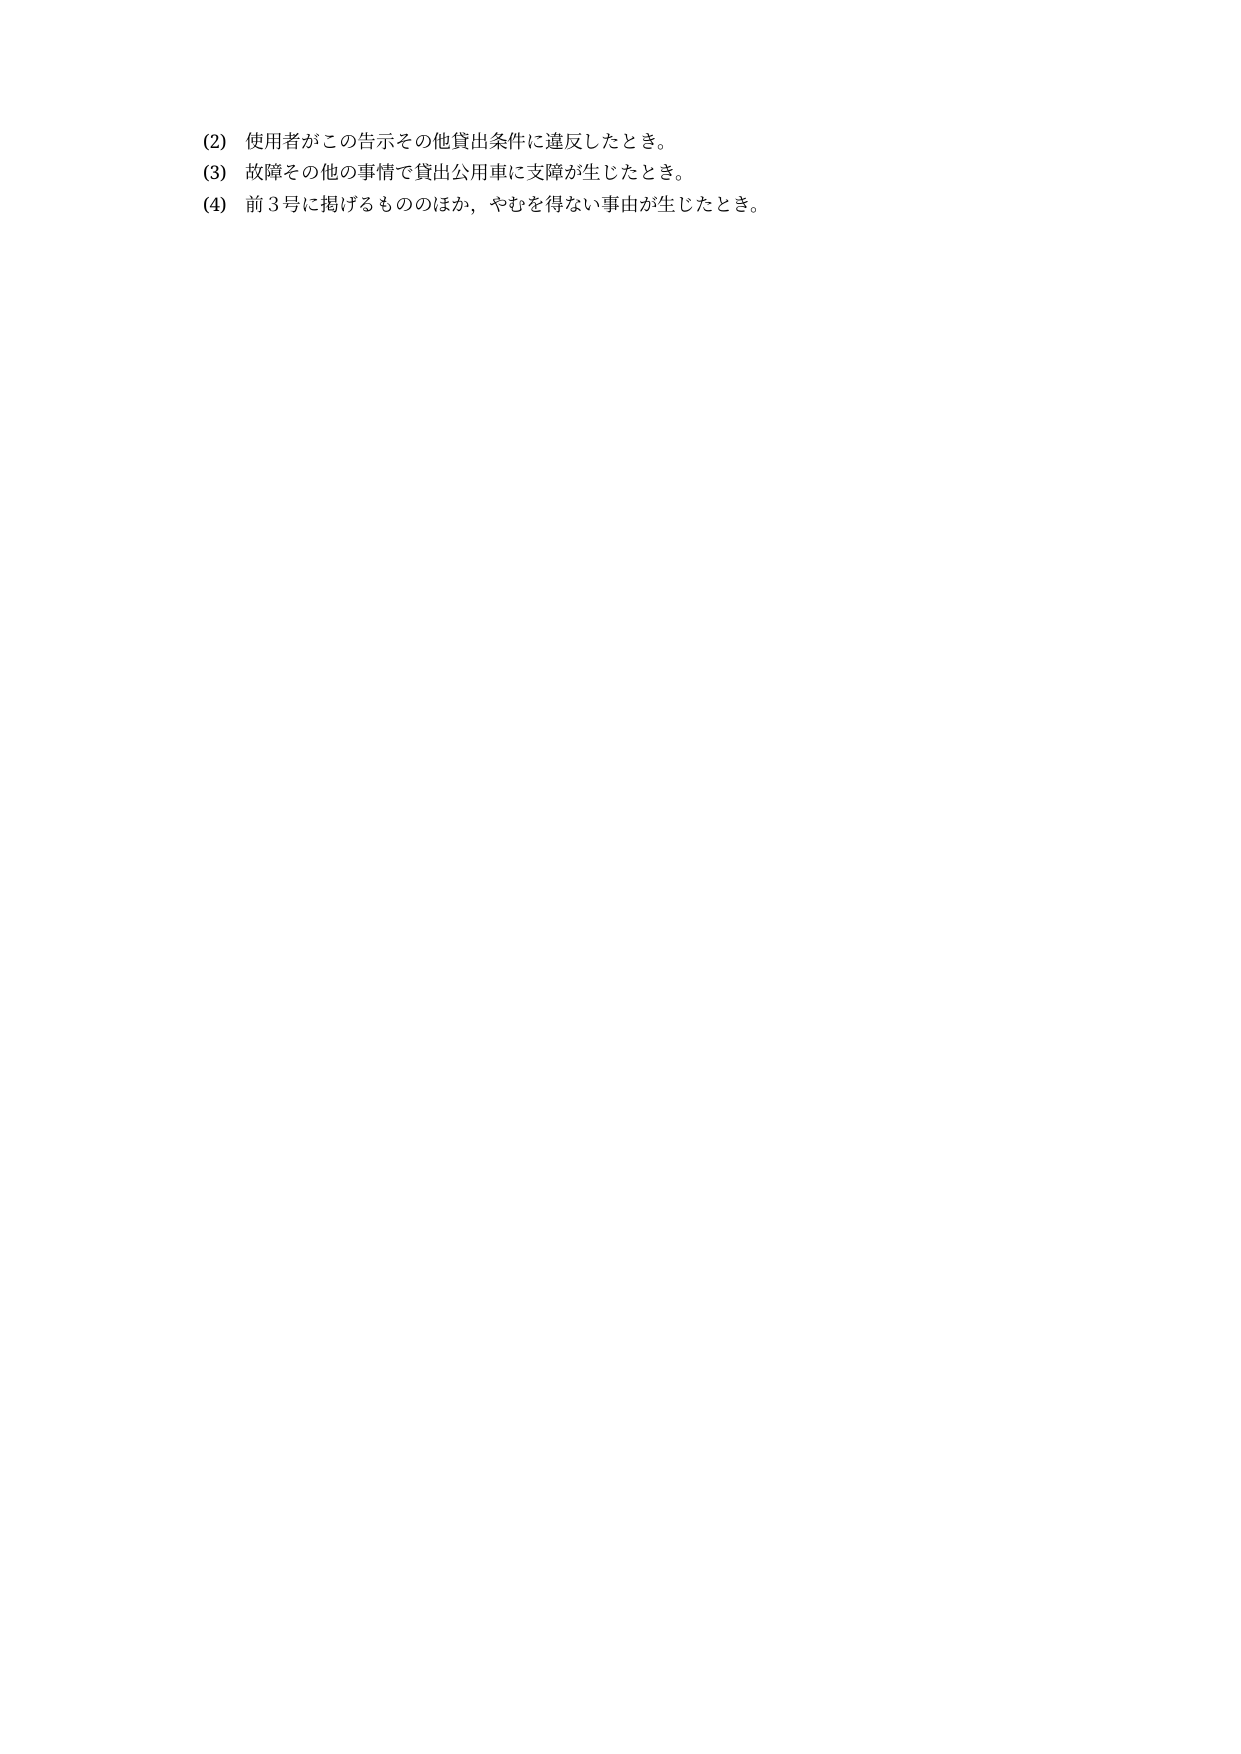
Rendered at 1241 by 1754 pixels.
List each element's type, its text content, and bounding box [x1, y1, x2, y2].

text (2) 使用者がこの告示その他貸出条件に違反したとき。 [165, 127, 1092, 154]
text (4) 前３号に掲げるもののほか，やむを得ない事由が生じたとき。 [165, 189, 1092, 216]
text (3) 故障その他の事情で貸出公用車に支障が生じたとき。 [165, 158, 1092, 185]
